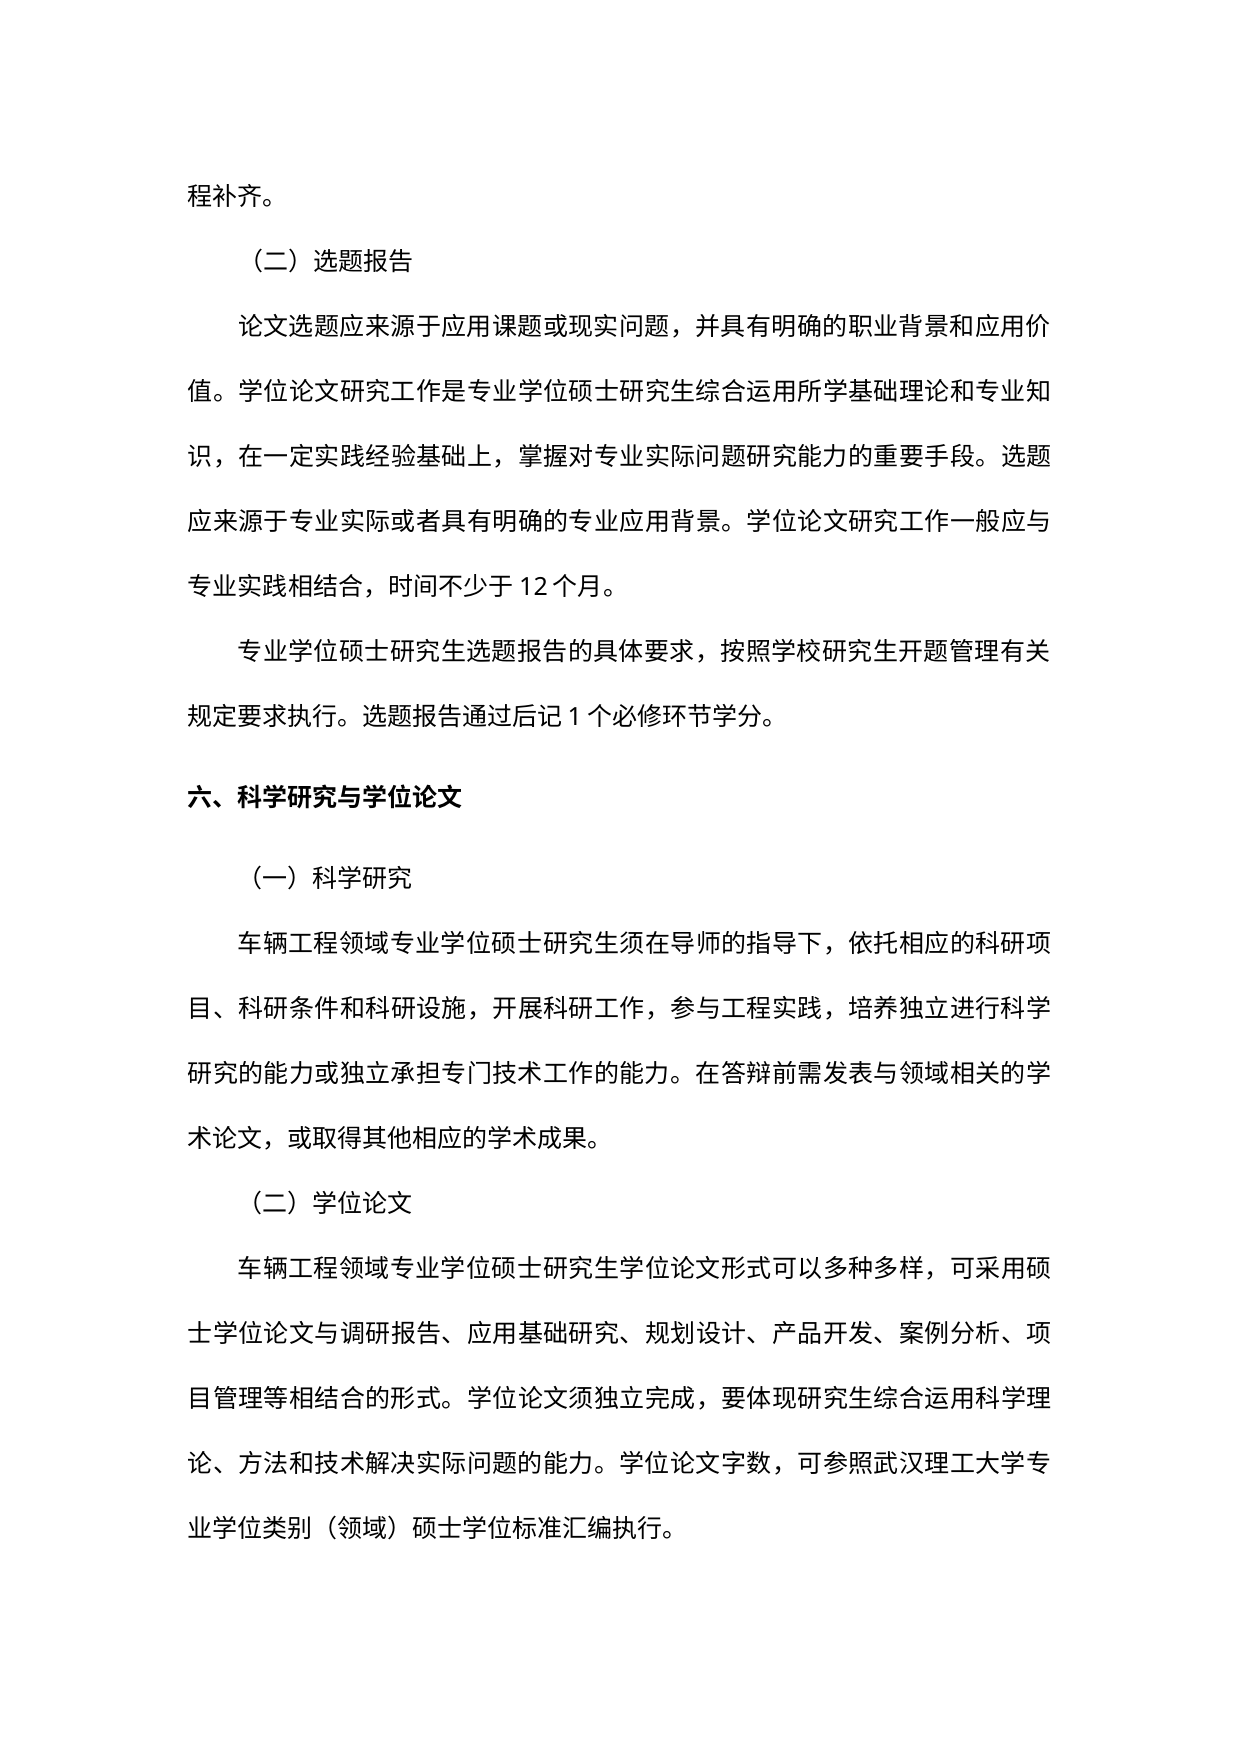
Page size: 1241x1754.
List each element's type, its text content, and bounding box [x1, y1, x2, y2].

text 车辆工程领域专业学位硕士研究生须在导师的指导下，依托相应的科研项目、科研条件和科研设施，开展科研工作，参与工程实践，培养独立进行科学研究的能力或独立承担专门技术工作的能力。在答辩前需发表与领域相关的学术论文，或取得其他相应的学术成果。 [187, 909, 1053, 1169]
text 论文选题应来源于应用课题或现实问题，并具有明确的职业背景和应用价值。学位论文研究工作是专业学位硕士研究生综合运用所学基础理论和专业知识，在一定实践经验基础上，掌握对专业实际问题研究能力的重要手段。选题应来源于专业实际或者具有明确的专业应用背景。学位论文研究工作一般应与专业实践相结合，时间不少于12个月。 [187, 292, 1053, 617]
text 车辆工程领域专业学位硕士研究生学位论文形式可以多种多样，可采用硕士学位论文与调研报告、应用基础研究、规划设计、产品开发、案例分析、项目管理等相结合的形式。学位论文须独立完成，要体现研究生综合运用科学理论、方法和技术解决实际问题的能力。学位论文字数，可参照武汉理工大学专业学位类别（领域）硕士学位标准汇编执行。 [187, 1234, 1053, 1559]
text （二）选题报告 [187, 227, 1053, 292]
text 六、科学研究与学位论文 [187, 763, 1053, 828]
text 专业学位硕士研究生选题报告的具体要求，按照学校研究生开题管理有关规定要求执行。选题报告通过后记1个必修环节学分。 [187, 617, 1053, 747]
text （一）科学研究 [187, 844, 1053, 909]
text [187, 162, 1053, 227]
text （二）学位论文 [187, 1169, 1053, 1234]
